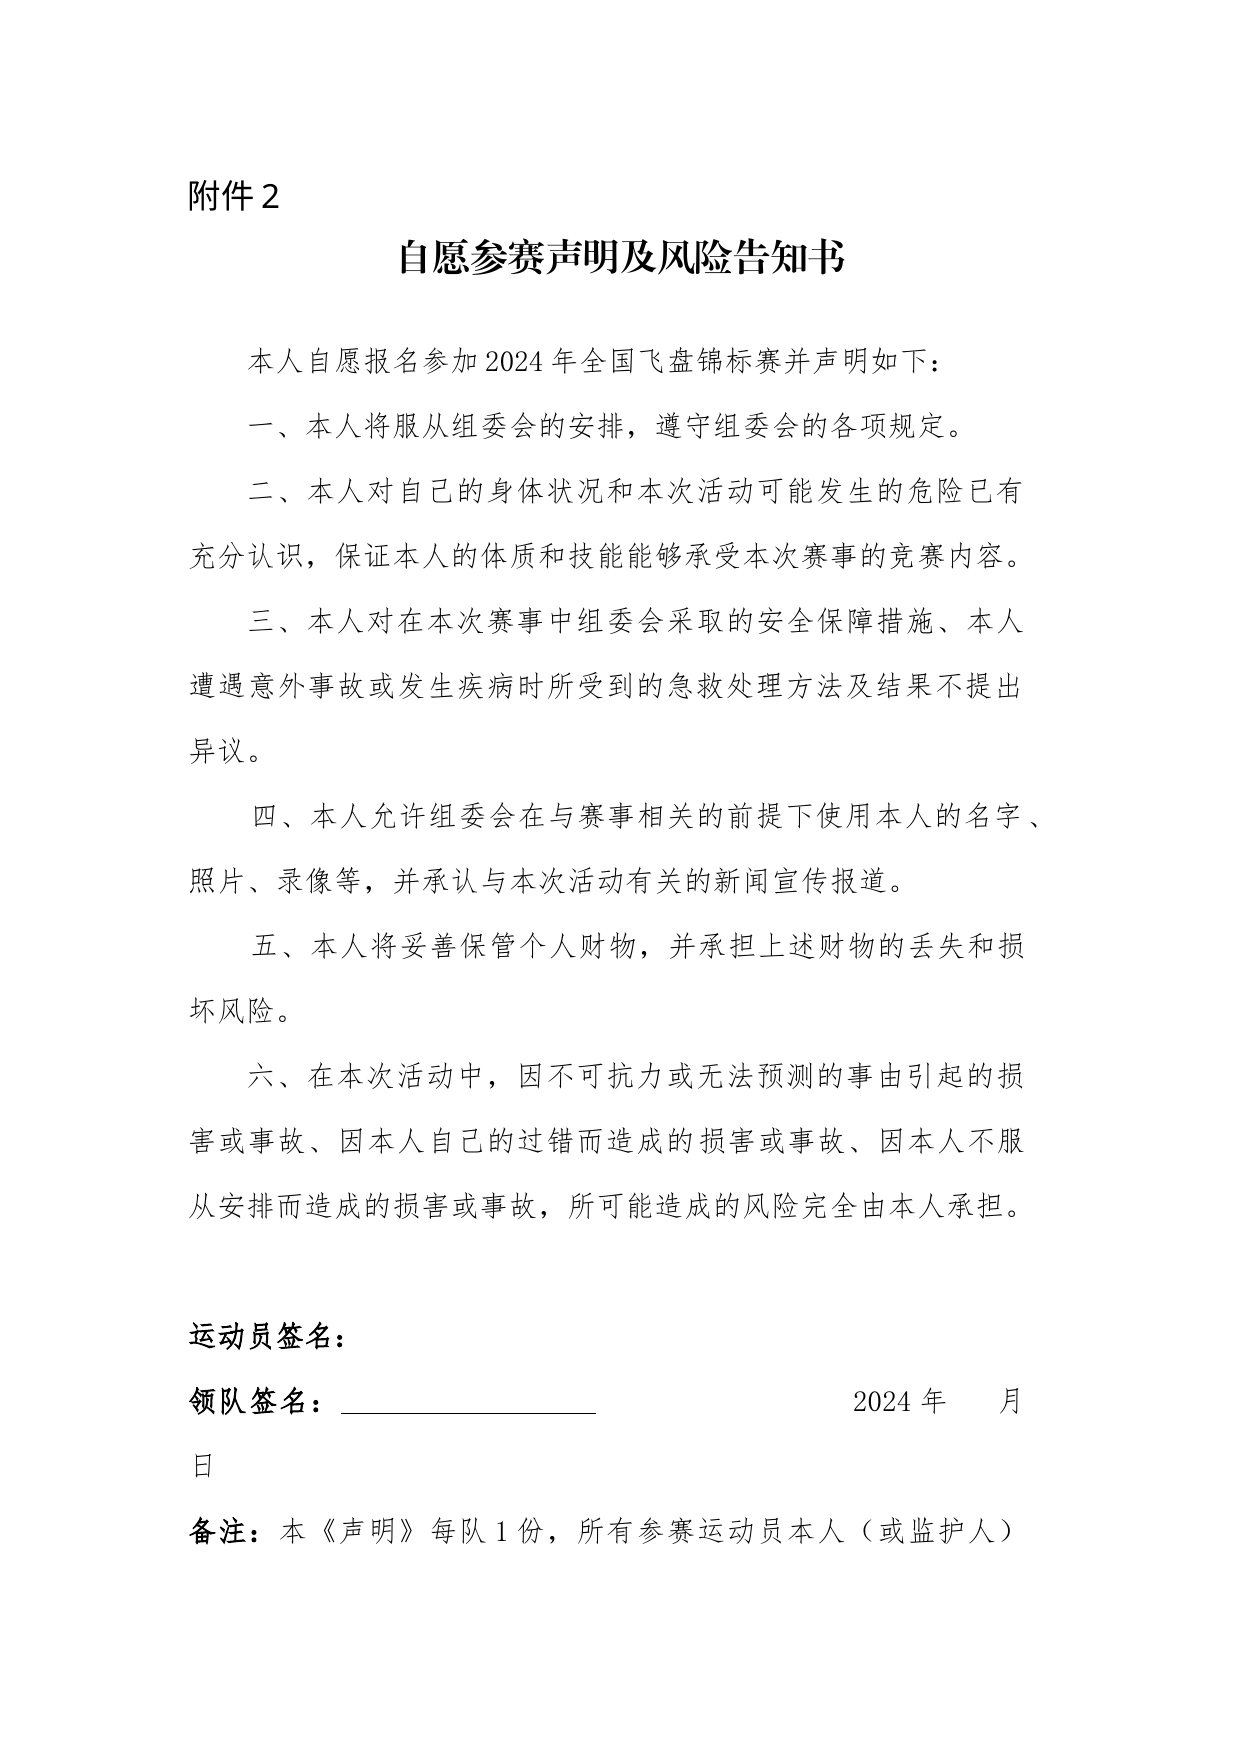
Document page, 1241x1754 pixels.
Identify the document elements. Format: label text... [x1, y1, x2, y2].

text 运动员签名： [187, 1301, 1026, 1366]
list 一、本人将服从组委会的安排，遵守组委会的各项规定。 [187, 391, 1026, 456]
text 二、本人对自己的身体状况和本次活动可能发生的危险已有充分认识，保证本人的体质和技能能够承受本次赛事的竞赛内容。 [187, 456, 1026, 586]
text 领队签名： 2024年 月 日 [187, 1366, 1026, 1496]
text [187, 1496, 1026, 1561]
text 六、在本次活动中，因不可抗力或无法预测的事由引起的损害或事故、因本人自己的过错而造成的损害或事故、因本人不服从安排而造成的损害或事故，所可能造成的风险完全由本人承担。 [187, 1041, 1026, 1236]
list 本人自愿报名参加2024年全国飞盘锦标赛并声明如下： [187, 326, 1026, 391]
text 附件2 [187, 162, 1023, 227]
text 五、本人将妥善保管个人财物，并承担上述财物的丢失和损坏风险。 [187, 911, 1026, 1041]
text 三、本人对在本次赛事中组委会采取的安全保障措施、本人遭遇意外事故或发生疾病时所受到的急救处理方法及结果不提出异议。 [187, 586, 1026, 781]
text 自愿参赛声明及风险告知书 [187, 227, 1053, 292]
text 四、本人允许组委会在与赛事相关的前提下使用本人的名字、照片、录像等，并承认与本次活动有关的新闻宣传报道。 [187, 781, 1026, 911]
